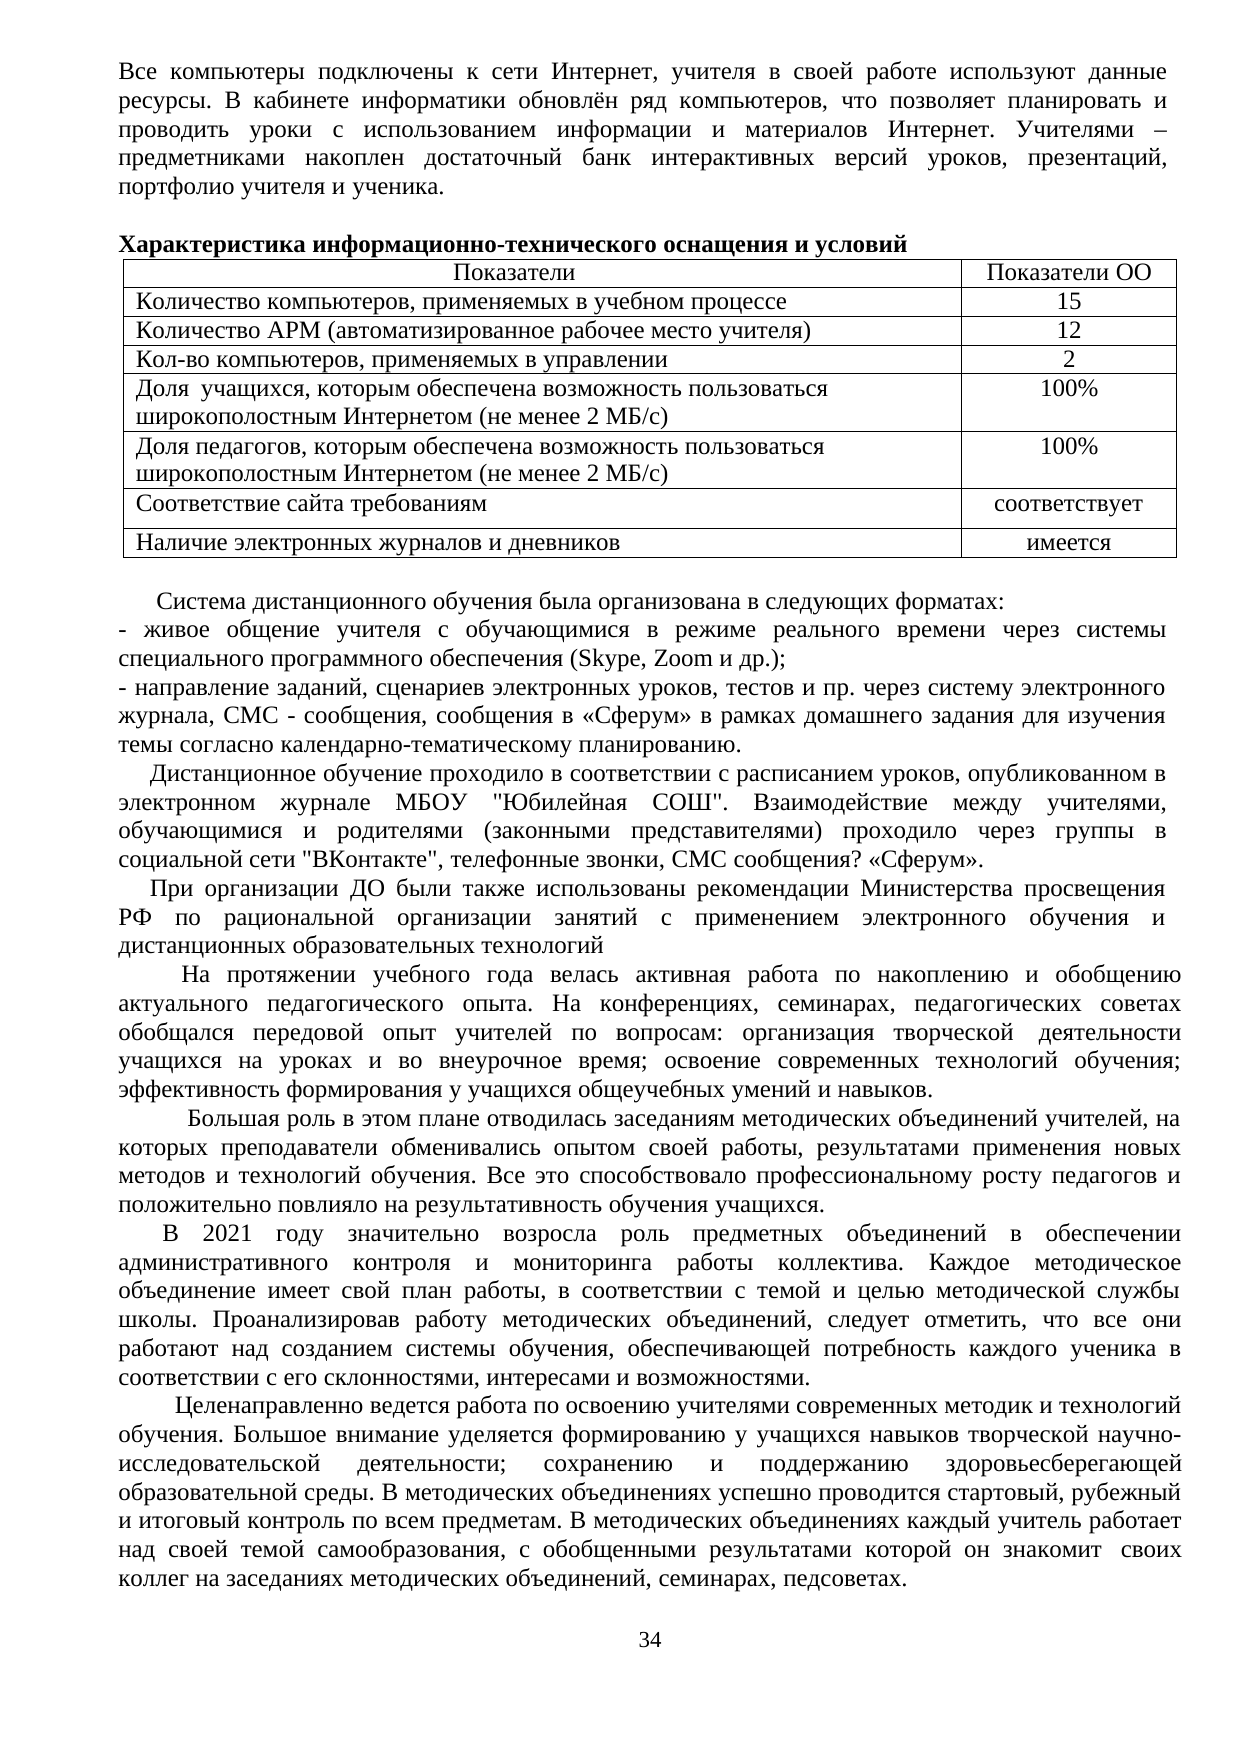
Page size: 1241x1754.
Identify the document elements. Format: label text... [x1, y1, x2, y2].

table_cell Соответствие сайта требованиям [124, 489, 961, 528]
table_cell имеется [962, 529, 1176, 557]
text Целенаправленно ведется работа по освоению учителями современных методик и технологий обучения. Большое внимание уделяется формированию у учащихся навыков творческой научно- исследовательской деятельности; сохранению и поддержанию здоровьесберегающей образовательной среды. В методических объединениях успешно проводится стартовый, рубежный и итоговый контроль по всем предметам. В методических объединениях каждый учитель работает над своей темой самообразования, с обобщенными результатами которой он знакомит своих коллег на заседаниях методических объединений, семинарах, педсоветах. [118, 1391, 1182, 1592]
table_cell Кол-во компьютеров, применяемых в управлении [124, 346, 961, 373]
list живое общение учителя с обучающимися в режиме реального времени через системы специального программного обеспечения (Skype, Zoom и др.); [118, 615, 1166, 671]
table_header Показатели [124, 260, 961, 287]
table_cell соответствует [962, 489, 1176, 528]
table_cell 100% [962, 432, 1176, 488]
text В 2021 году значительно возросла роль предметных объединений в обеспечении административного контроля и мониторинга работы коллектива. Каждое методическое объединение имеет свой план работы, в соответствии с темой и целью методической службы школы. Проанализировав работу методических объединений, следует отметить, что все они работают над созданием системы обучения, обеспечивающей потребность каждого ученика в соответствии с его склонностями, интересами и возможностями. [118, 1218, 1182, 1391]
table_cell Доля учащихся, которым обеспечена возможность пользоваться широкополостным Интернетом (не менее 2 МБ/с) [124, 374, 961, 431]
table_cell Доля педагогов, которым обеспечена возможность пользоваться широкополостным Интернетом (не менее 2 МБ/с) [124, 432, 961, 488]
table_cell 15 [962, 288, 1176, 316]
table_cell Наличие электронных журналов и дневников [124, 529, 961, 557]
text На протяжении учебного года велась активная работа по накоплению и обобщению актуального педагогического опыта. На конференциях, семинарах, педагогических советах обобщался передовой опыт учителей по вопросам: организация творческой деятельности учащихся на уроках и во внеурочное время; освоение современных технологий обучения; эффективность формирования у учащихся общеучебных умений и навыков. [118, 959, 1181, 1103]
text Большая роль в этом плане отводилась заседаниям методических объединений учителей, на которых преподаватели обменивались опытом своей работы, результатами применения новых методов и технологий обучения. Все это способствовало профессиональному росту педагогов и положительно повлияло на результативность обучения учащихся. [118, 1103, 1181, 1218]
table_cell 100% [962, 374, 1176, 431]
table_cell Количество АРМ (автоматизированное рабочее место учителя) [124, 317, 961, 344]
list направление заданий, сценариев электронных уроков, тестов и пр. через систему электронного журнала, СМС - сообщения, сообщения в «Сферум» в рамках домашнего задания для изучения темы согласно календарно-тематическому планированию. [118, 672, 1166, 758]
table_cell 12 [962, 317, 1176, 344]
table_header Показатели ОО [962, 260, 1176, 287]
table_cell Количество компьютеров, применяемых в учебном процессе [124, 288, 961, 316]
subtitle Характеристика информационно-технического оснащения и условий [118, 229, 1223, 258]
text Дистанционное обучение проходило в соответствии с расписанием уроков, опубликованном в электронном журнале МБОУ "Юбилейная СОШ". Взаимодействие между учителями, обучающимися и родителями (законными представителями) проходило через группы в социальной сети "ВКонтакте", телефонные звонки, СМС сообщения? «Сферум». [118, 758, 1167, 873]
text Все компьютеры подключены к сети Интернет, учителя в своей работе используют данные ресурсы. В кабинете информатики обновлён ряд компьютеров, что позволяет планировать и проводить уроки с использованием информации и материалов Интернет. Учителями – предметниками накоплен достаточный банк интерактивных версий уроков, презентаций, портфолио учителя и ученика. [118, 56, 1167, 200]
text Система дистанционного обучения была организована в следующих форматах: [156, 586, 1223, 614]
text При организации ДО были также использованы рекомендации Министерства просвещения РФ по рациональной организации занятий с применением электронного обучения и дистанционных образовательных технологий [118, 873, 1166, 959]
table_cell 2 [962, 346, 1176, 373]
